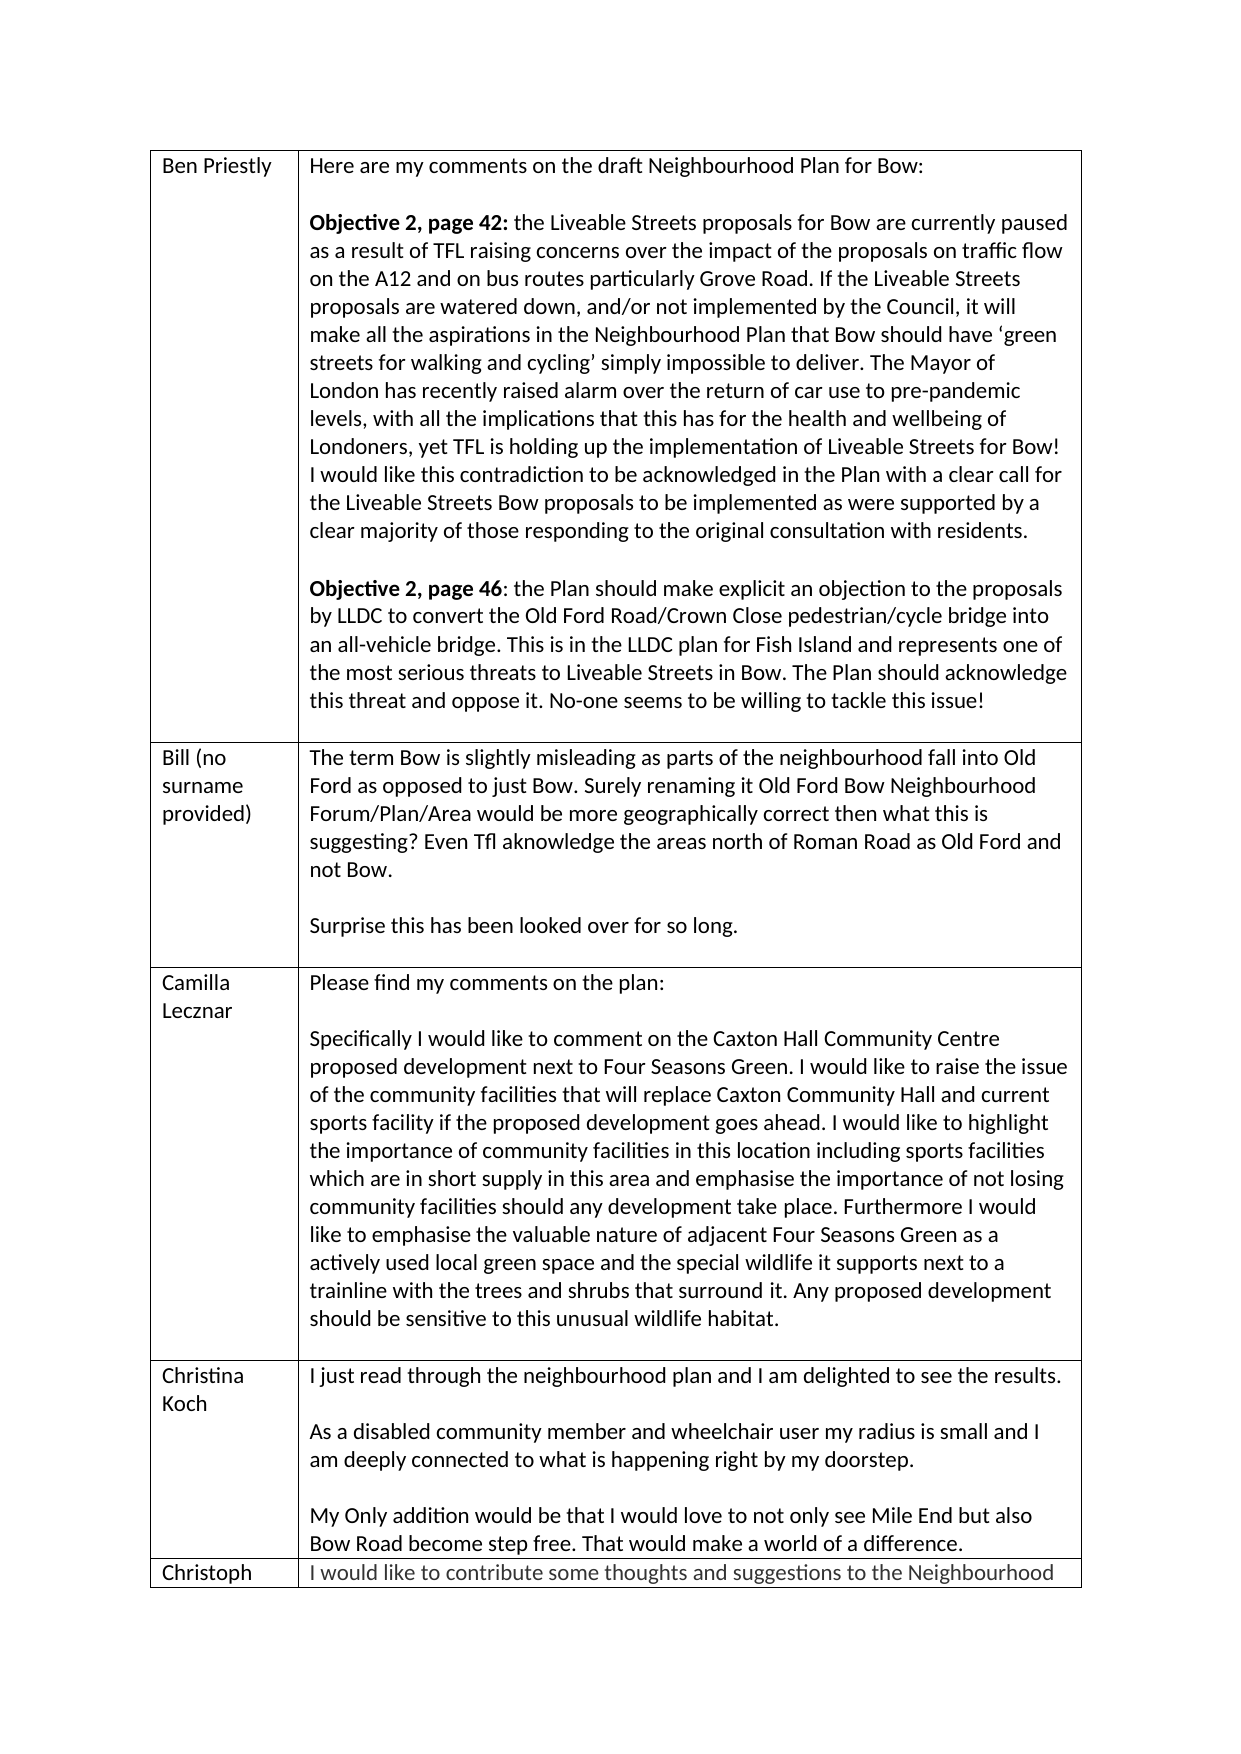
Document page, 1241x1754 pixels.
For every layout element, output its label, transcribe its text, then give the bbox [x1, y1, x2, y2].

table_cell Christoph Jankowski [151, 1559, 298, 1587]
table_cell Camilla Lecznar [151, 968, 298, 1360]
table_cell I just read through the neighbourhood plan and I am delighted to see the results. As a disabled community member and wheelchair user my radius is small and I am deeply connected to what is happening right by my doorstep. My Only addition would be that I would love to not only see Mile End but also Bow Road become step free. That would make a world of a difference. [299, 1361, 1081, 1557]
table_cell The term Bow is slightly misleading as parts of the neighbourhood fall into Old Ford as opposed to just Bow. Surely renaming it Old Ford Bow Neighbourhood Forum/Plan/Area would be more geographically correct then what this is suggesting? Even Tfl aknowledge the areas north of Roman Road as Old Ford and not Bow. Surprise this has been looked over for so long. [299, 743, 1081, 967]
table_cell Please find my comments on the plan: Specifically I would like to comment on the Caxton Hall Community Centre proposed development next to Four Seasons Green. I would like to raise the issue of the community facilities that will replace Caxton Community Hall and current sports facility if the proposed development goes ahead. I would like to highlight the importance of community facilities in this location including sports facilities which are in short supply in this area and emphasise the importance of not losing community facilities should any development take place. Furthermore I would like to emphasise the valuable nature of adjacent Four Seasons Green as a actively used local green space and the special wildlife it supports next to a trainline with the trees and shrubs that surround it. Any proposed development should be sensitive to this unusual wildlife habitat. [299, 968, 1081, 1360]
table_header Here are my comments on the draft Neighbourhood Plan for Bow: Objective 2, page 42: the Liveable Streets proposals for Bow are currently paused as a result of TFL raising concerns over the impact of the proposals on traffic flow on the A12 and on bus routes particularly Grove Road. If the Liveable Streets proposals are watered down, and/or not implemented by the Council, it will make all the aspirations in the Neighbourhood Plan that Bow should have ‘green streets for walking and cycling’ simply impossible to deliver. The Mayor of London has recently raised alarm over the return of car use to pre-pandemic levels, with all the implications that this has for the health and wellbeing of Londoners, yet TFL is holding up the implementation of Liveable Streets for Bow! I would like this contradiction to be acknowledged in the Plan with a clear call for the Liveable Streets Bow proposals to be implemented as were supported by a clear majority of those responding to the original consultation with residents. Objective 2, page 46: the Plan should make explicit an objection to the proposals by LLDC to convert the Old Ford Road/Crown Close pedestrian/cycle bridge into an all-vehicle bridge. This is in the LLDC plan for Fish Island and represents one of the most serious threats to Liveable Streets in Bow. The Plan should acknowledge this threat and oppose it. No-one seems to be willing to tackle this issue! [299, 151, 1081, 742]
table_header Ben Priestly [151, 151, 298, 742]
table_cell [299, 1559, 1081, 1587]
table_cell Christina Koch [151, 1361, 298, 1557]
table_cell Bill (no surname provided) [151, 743, 298, 967]
